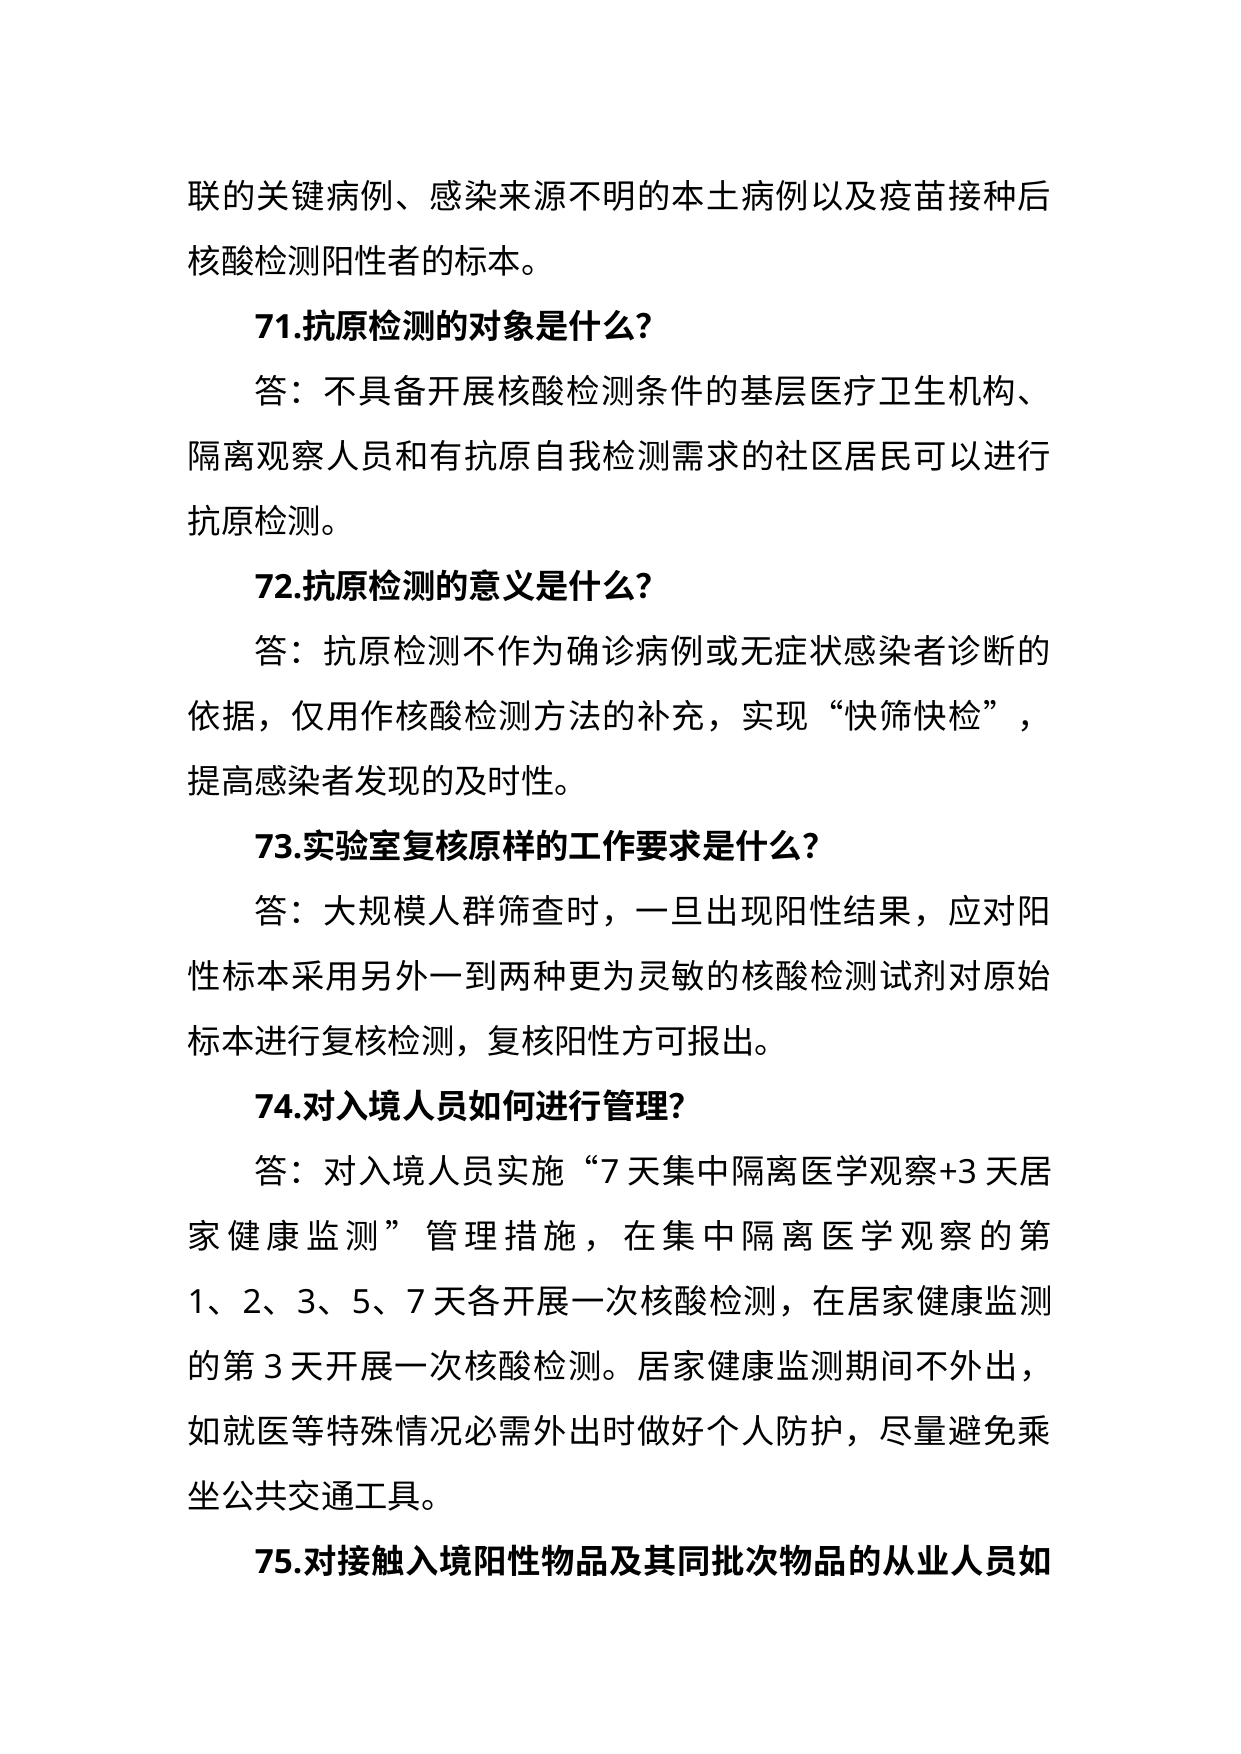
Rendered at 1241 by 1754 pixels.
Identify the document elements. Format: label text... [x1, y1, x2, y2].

text 71.抗原检测的对象是什么？ [187, 292, 1053, 357]
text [187, 162, 1053, 292]
text 答：抗原检测不作为确诊病例或无症状感染者诊断的依据，仅用作核酸检测方法的补充，实现“快筛快检”，提高感染者发现的及时性。 [187, 617, 1053, 812]
text 答：不具备开展核酸检测条件的基层医疗卫生机构、隔离观察人员和有抗原自我检测需求的社区居民可以进行抗原检测。 [187, 357, 1053, 552]
text 73.实验室复核原样的工作要求是什么？ [187, 812, 1053, 877]
text 答：对入境人员实施“7天集中隔离医学观察+3天居家健康监测”管理措施，在集中隔离医学观察的第1、2、3、5、7天各开展一次核酸检测，在居家健康监测的第3天开展一次核酸检测。居家健康监测期间不外出，如就医等特殊情况必需外出时做好个人防护，尽量避免乘坐公共交通工具。 [187, 1137, 1053, 1527]
text 答：大规模人群筛查时，一旦出现阳性结果，应对阳性标本采用另外一到两种更为灵敏的核酸检测试剂对原始标本进行复核检测，复核阳性方可报出。 [187, 877, 1053, 1072]
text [187, 1527, 1053, 1592]
text 74.对入境人员如何进行管理？ [187, 1072, 1053, 1137]
text 72.抗原检测的意义是什么？ [187, 552, 1053, 617]
